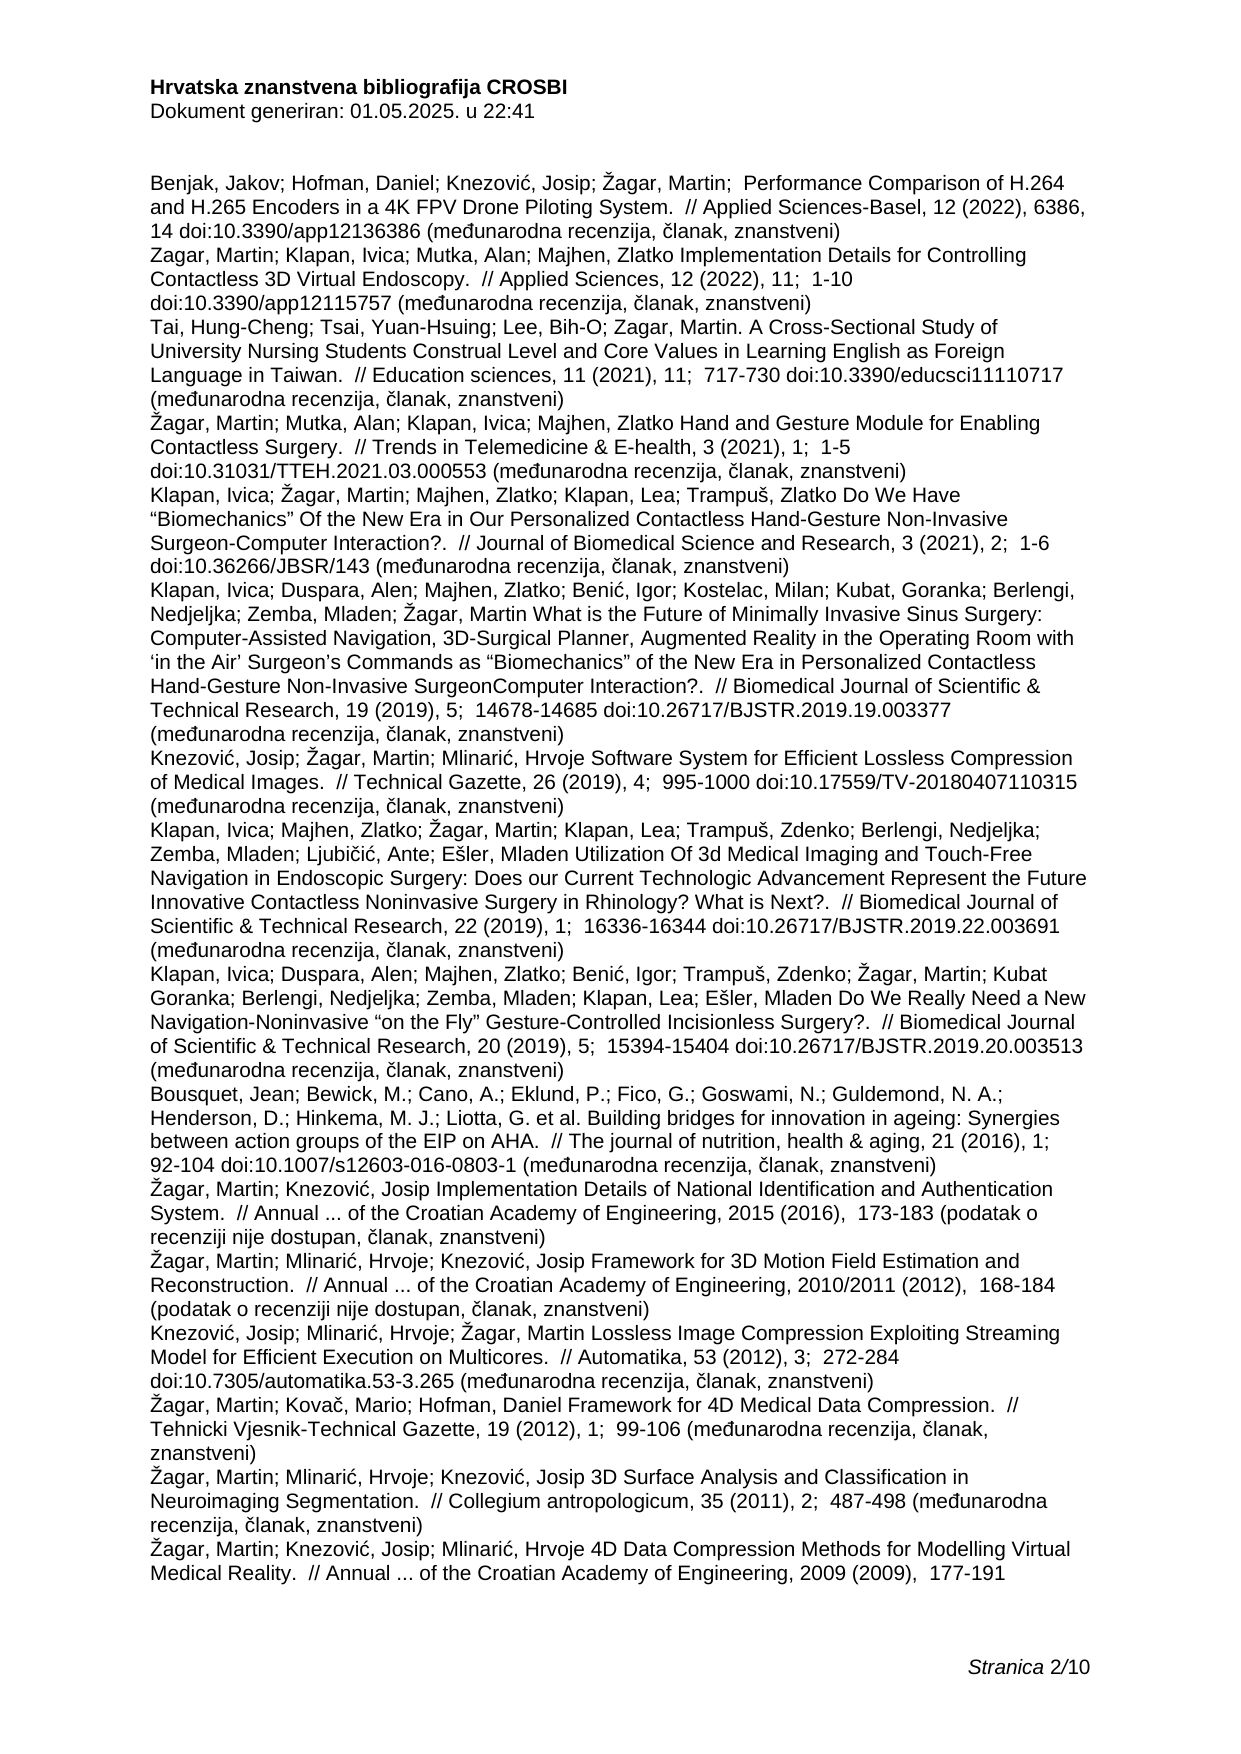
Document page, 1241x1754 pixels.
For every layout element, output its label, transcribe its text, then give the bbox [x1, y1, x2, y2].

text Žagar, Martin; Knezović, Josip [150, 1177, 1090, 1249]
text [150, 1537, 1090, 1584]
text Žagar, Martin; Kovač, Mario; Hofman, Daniel [150, 1393, 1090, 1465]
text Žagar, Martin; Mlinarić, Hrvoje; Knezović, Josip [150, 1465, 1090, 1537]
text Knezović, Josip; Mlinarić, Hrvoje; Žagar, Martin [150, 1321, 1090, 1393]
text Knezović, Josip; Žagar, Martin; Mlinarić, Hrvoje [150, 746, 1090, 818]
text Bousquet, Jean; Bewick, M.; Cano, A.; Eklund, P.; Fico, G.; Goswami, N.; Guldemond, N. A.; Henderson, D.; Hinkema, M. J.; Liotta, G. et al. [150, 1081, 1090, 1177]
text Klapan, Ivica; Duspara, Alen; Majhen, Zlatko; Benić, Igor; Kostelac, Milan; Kubat, Goranka; Berlengi, Nedjeljka; Zemba, Mladen; Žagar, Martin [150, 578, 1090, 746]
text Klapan, Ivica; Žagar, Martin; Majhen, Zlatko; Klapan, Lea; Trampuš, Zlatko [150, 482, 1090, 578]
text Žagar, Martin; Mlinarić, Hrvoje; Knezović, Josip [150, 1249, 1090, 1321]
text Zagar, Martin; Klapan, Ivica; Mutka, Alan; Majhen, Zlatko [150, 243, 1090, 315]
text Klapan, Ivica; Majhen, Zlatko; Žagar, Martin; Klapan, Lea; Trampuš, Zdenko; Berlengi, Nedjeljka; Zemba, Mladen; Ljubičić, Ante; Ešler, Mladen [150, 818, 1090, 962]
text Žagar, Martin; Mutka, Alan; Klapan, Ivica; Majhen, Zlatko [150, 411, 1090, 482]
text Tai, Hung-Cheng; Tsai, Yuan-Hsuing; Lee, Bih-O; Zagar, Martin. [150, 315, 1090, 411]
text Benjak, Jakov; Hofman, Daniel; Knezović, Josip; Žagar, Martin; [150, 171, 1090, 243]
text Klapan, Ivica; Duspara, Alen; Majhen, Zlatko; Benić, Igor; Trampuš, Zdenko; Žagar, Martin; Kubat Goranka; Berlengi, Nedjeljka; Zemba, Mladen; Klapan, Lea; Ešler, Mladen [150, 962, 1090, 1081]
